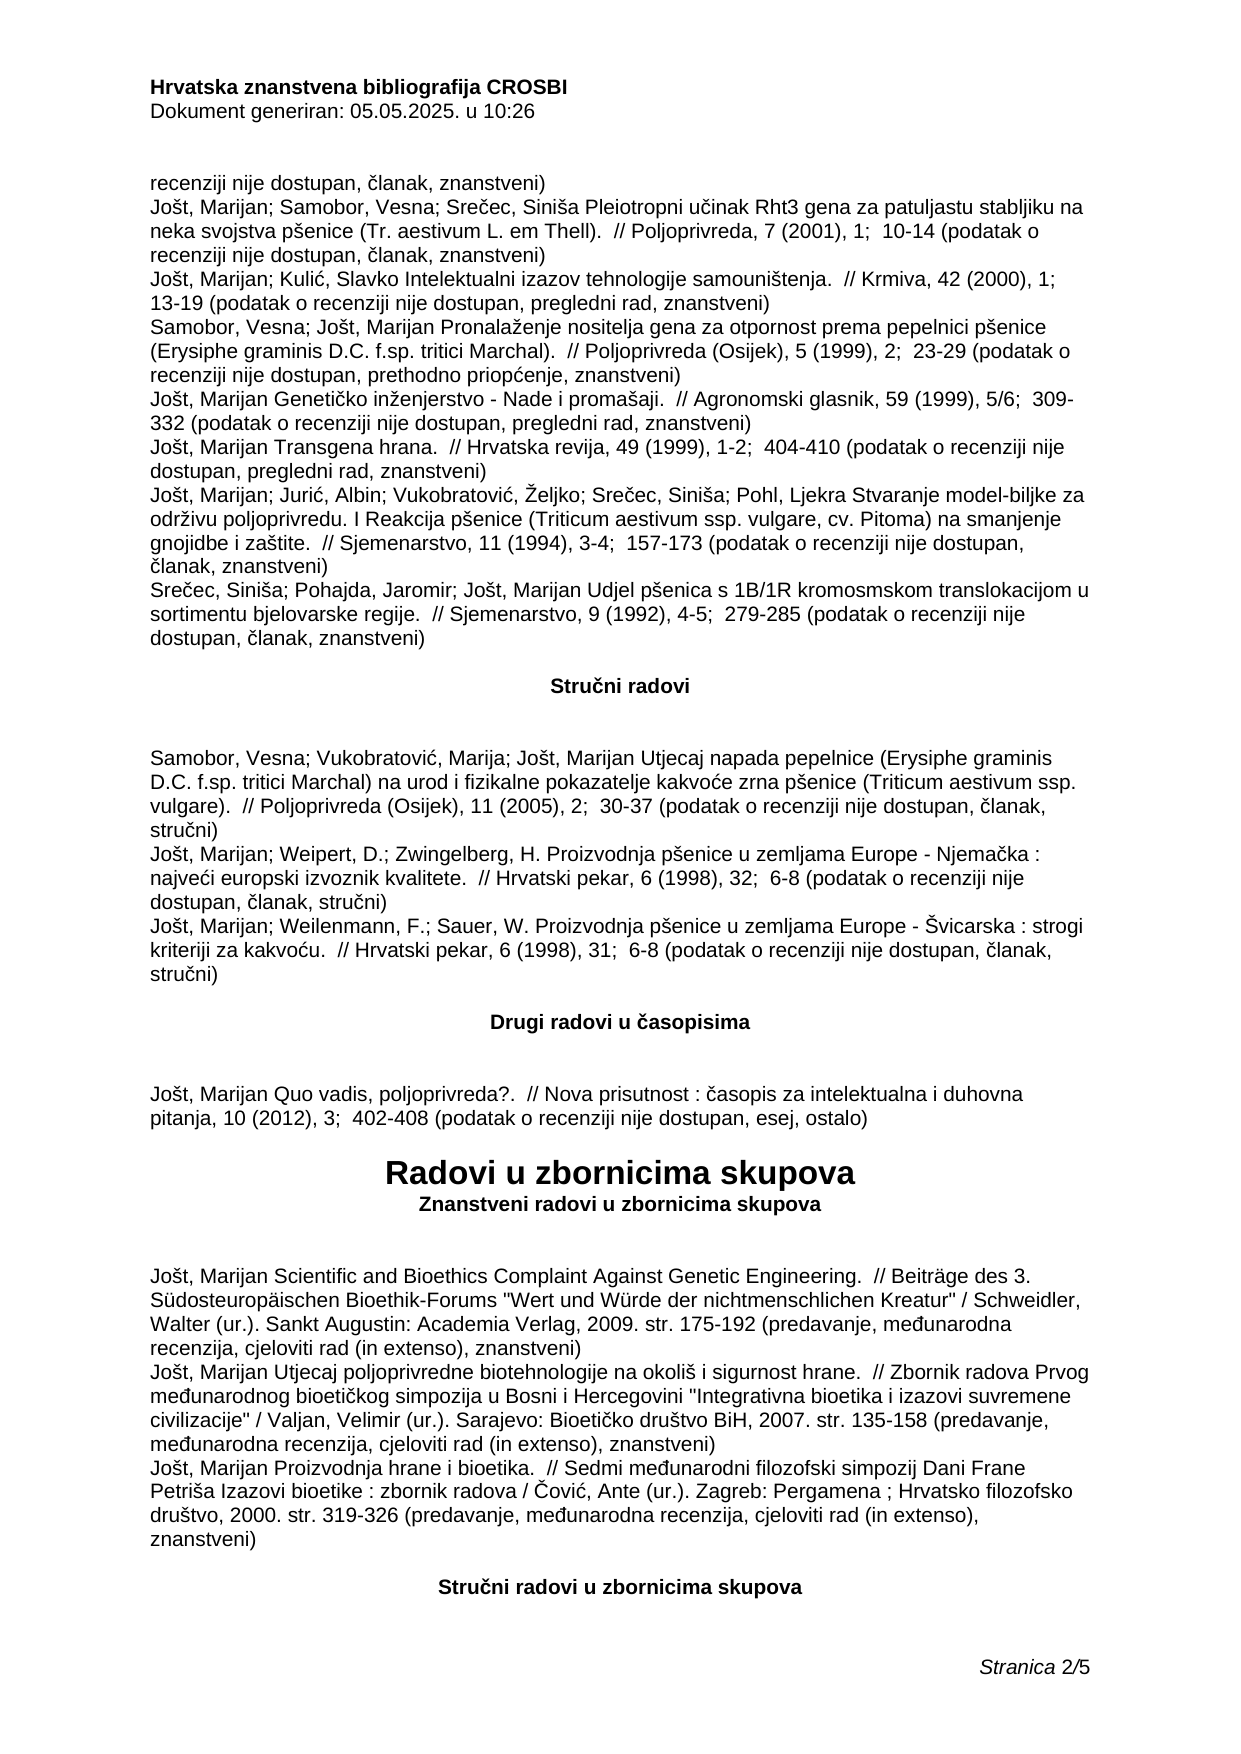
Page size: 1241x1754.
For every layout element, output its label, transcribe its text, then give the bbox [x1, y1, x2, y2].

subtitle Stručni radovi u zbornicima skupova [150, 1575, 1090, 1599]
text Samobor, Vesna; Vukobratović, Marija; Jošt, Marijan [150, 746, 1090, 842]
subtitle Drugi radovi u časopisima [150, 1009, 1090, 1033]
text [150, 171, 1090, 195]
text Jošt, Marijan; Samobor, Vesna; Srečec, Siniša [150, 195, 1090, 267]
text Jošt, Marijan; Weilenmann, F.; Sauer, W. [150, 914, 1090, 986]
text Jošt, Marijan [150, 1359, 1090, 1455]
text Srečec, Siniša; Pohajda, Jaromir; Jošt, Marijan [150, 578, 1090, 650]
subtitle Znanstveni radovi u zbornicima skupova [150, 1192, 1090, 1216]
text Jošt, Marijan; Jurić, Albin; Vukobratović, Željko; Srečec, Siniša; Pohl, Ljekra [150, 482, 1090, 578]
text Jošt, Marijan [150, 387, 1090, 434]
subtitle Stručni radovi [150, 674, 1090, 698]
text Jošt, Marijan [150, 1081, 1090, 1129]
text Jošt, Marijan; Weipert, D.; Zwingelberg, H. [150, 842, 1090, 914]
text Jošt, Marijan [150, 1264, 1090, 1359]
subtitle Radovi u zbornicima skupova [150, 1153, 1090, 1192]
text Jošt, Marijan [150, 434, 1090, 482]
text Jošt, Marijan; Kulić, Slavko [150, 267, 1090, 315]
text Samobor, Vesna; Jošt, Marijan [150, 315, 1090, 387]
text Jošt, Marijan [150, 1455, 1090, 1551]
